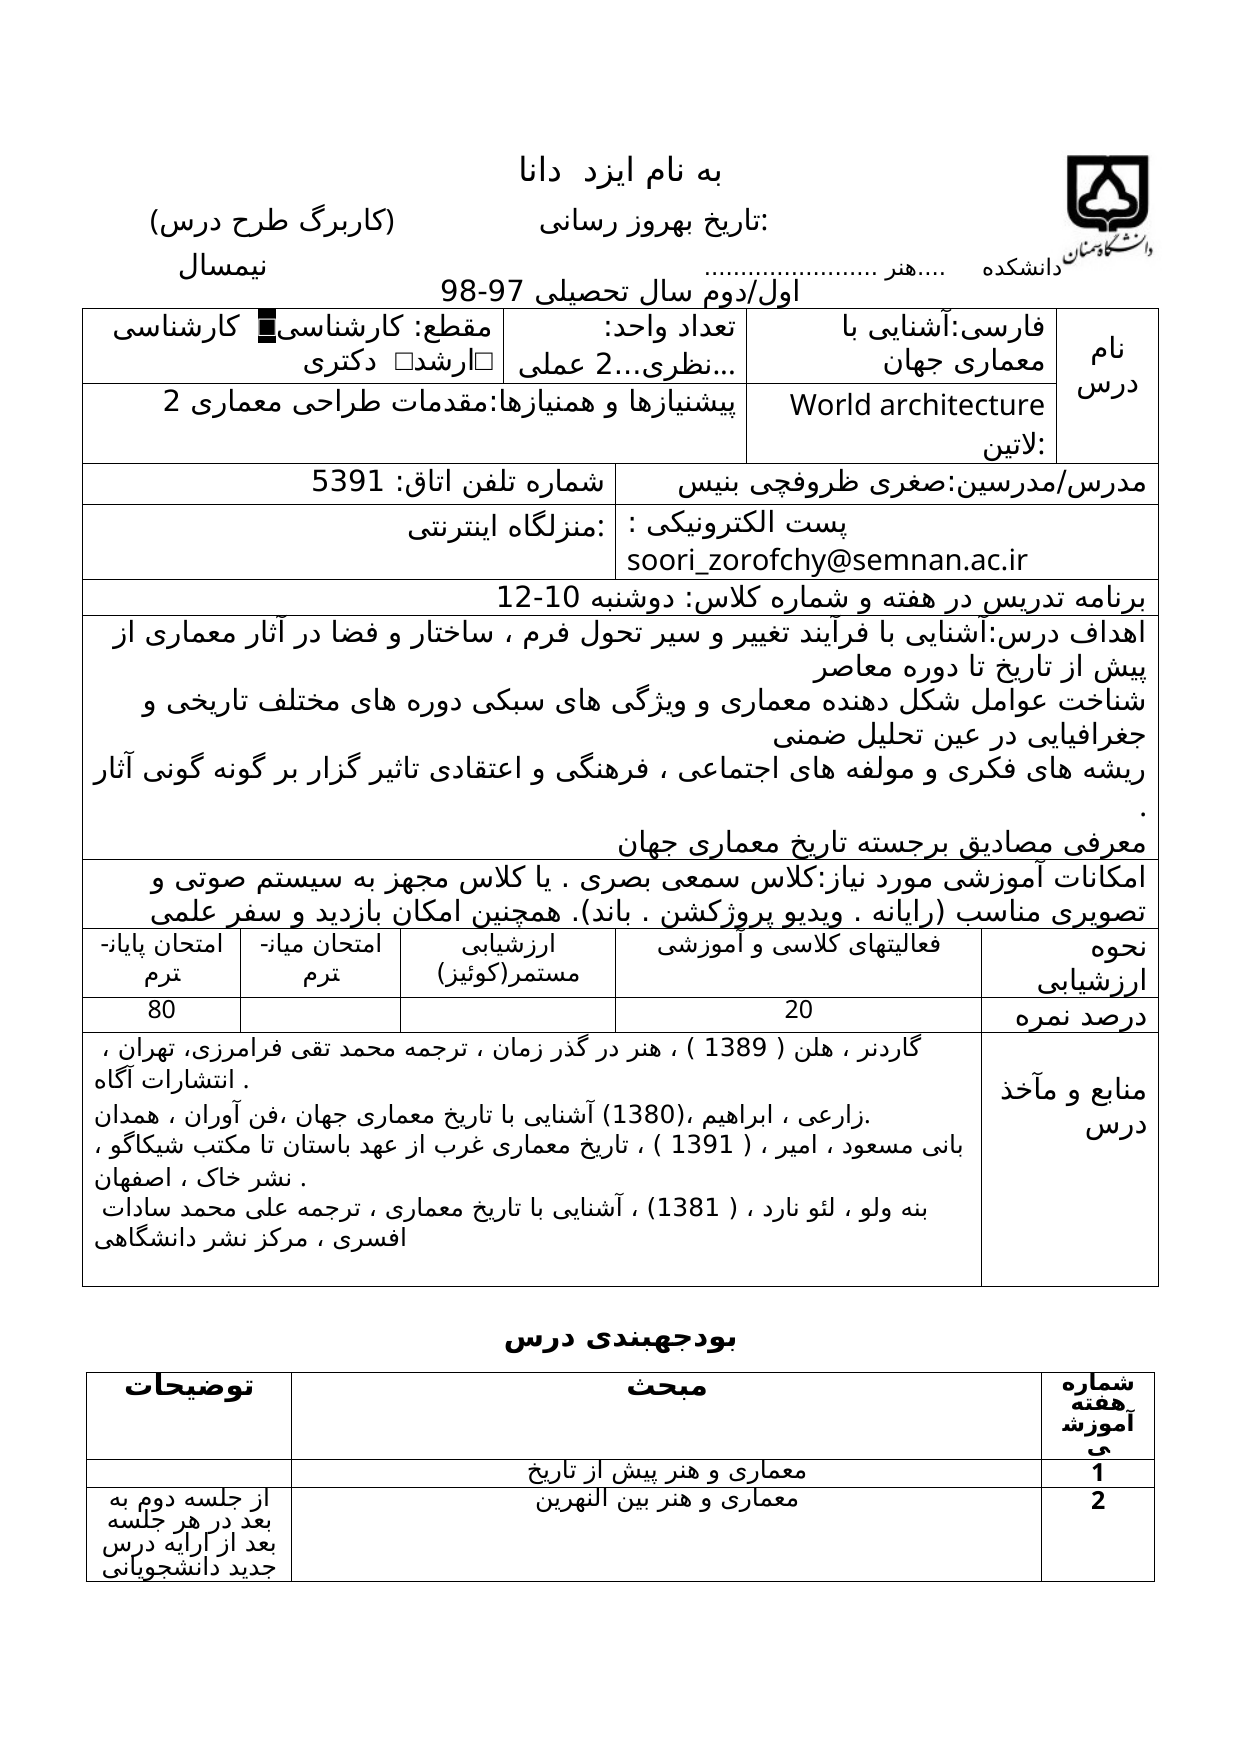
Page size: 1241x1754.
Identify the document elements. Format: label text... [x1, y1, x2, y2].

table_cell امتحان پایانترم [83, 929, 240, 997]
text (کاربرگ طرح درس) تاریخ بهروز رسانی: [150, 206, 1090, 237]
table_cell [87, 1460, 291, 1487]
table_cell 80 [83, 998, 240, 1032]
table_cell ارزشیابی مستمر(کوئیز) [401, 929, 615, 997]
table_header تعداد واحد: نظری...2 عملی... [504, 309, 746, 383]
table_cell پست الکترونیکی : soori_zorofchy@semnan.ac.ir [616, 505, 1158, 579]
table_cell برنامه تدریس در هفته و شماره کلاس: دوشنبه 10-12 [83, 580, 1158, 614]
table_cell فعالیتهای کلاسی و آموزشی [616, 929, 981, 997]
table_cell پیشنیازها و همنیازها:مقدمات طراحی معماری 2 [83, 384, 746, 463]
table_cell شماره تلفن اتاق: 5391 [83, 464, 615, 504]
table_header مبحث [292, 1373, 1041, 1458]
text دانشکده ....هنر ........................ نیمسال اول/دوم سال تحصیلی 97-98 [150, 254, 1090, 308]
text به نام ایزد دانا [150, 150, 1090, 189]
table_header شماره هفته آموزشی [1042, 1373, 1154, 1458]
table_cell منزلگاه اینترنتی: [83, 505, 615, 579]
table_cell نحوه ارزشیابی [982, 929, 1158, 997]
table_cell [241, 998, 400, 1032]
table_cell گاردنر ، هلن ( 1389 ) ، هنر در گذر زمان ، ترجمه محمد تقی فرامرزی، تهران ، انتشارات آگاه . زارعی ، ابراهیم ،(1380) آشنایی با تاریخ معماری جهان ،فن آوران ، همدان. بانی مسعود ، امیر ، ( 1391 ) ، تاریخ معماری غرب از عهد باستان تا مکتب شیکاگو ، نشر خاک ، اصفهان . بنه ولو ، لئو نارد ، ( 1381) ، آشنایی با تاریخ معماری ، ترجمه علی محمد سادات افسری ، مرکز نشر دانشگاهی [83, 1033, 981, 1286]
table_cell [87, 1488, 291, 1581]
table_header مقطع: کارشناسی□ کارشناسی ارشد□ دکتری□ [83, 309, 503, 383]
table_cell منابع و مآخذ درس [982, 1033, 1158, 1286]
table_cell 20 [616, 998, 981, 1032]
table_cell اهداف درس:آشنایی با فرآیند تغییر و سیر تحول فرم ، ساختار و فضا در آثار معماری از پیش از تاریخ تا دوره معاصر شناخت عوامل شکل دهنده معماری و ویژگی های سبکی دوره های مختلف تاریخی و جغرافیایی در عین تحلیل ضمنی ریشه های فکری و مولفه های اجتماعی ، فرهنگی و اعتقادی تاثیر گزار بر گونه گونی آثار . معرفی مصادیق برجسته تاریخ معماری جهان [83, 616, 1158, 859]
picture [1051, 150, 1172, 274]
table_cell امتحان میانترم [241, 929, 400, 997]
table_cell معماری و هنر پیش از تاریخ [292, 1460, 1041, 1487]
table_header فارسی:آشنایی با معماری جهان [747, 309, 1056, 383]
table_header نام درس [1057, 309, 1158, 463]
table_cell امکانات آموزشی مورد نیاز:کلاس سمعی بصری . یا کلاس مجهز به سیستم صوتی و تصویری مناسب (رایانه . ویدیو پروژکشن . باند). همچنین امکان بازدید و سفر علمی [83, 860, 1158, 928]
table_cell World architectureلاتین: [747, 384, 1056, 463]
table_cell 2 [1042, 1488, 1154, 1581]
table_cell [292, 1488, 1041, 1581]
table_cell [401, 998, 615, 1032]
table_header توضیحات [87, 1373, 291, 1458]
table_cell مدرس/مدرسین:صغری ظروفچی بنیس [616, 464, 1158, 504]
table_cell 1 [1042, 1460, 1154, 1487]
text بودجهبندی درس [150, 1319, 1090, 1353]
table_cell درصد نمره [982, 998, 1158, 1032]
